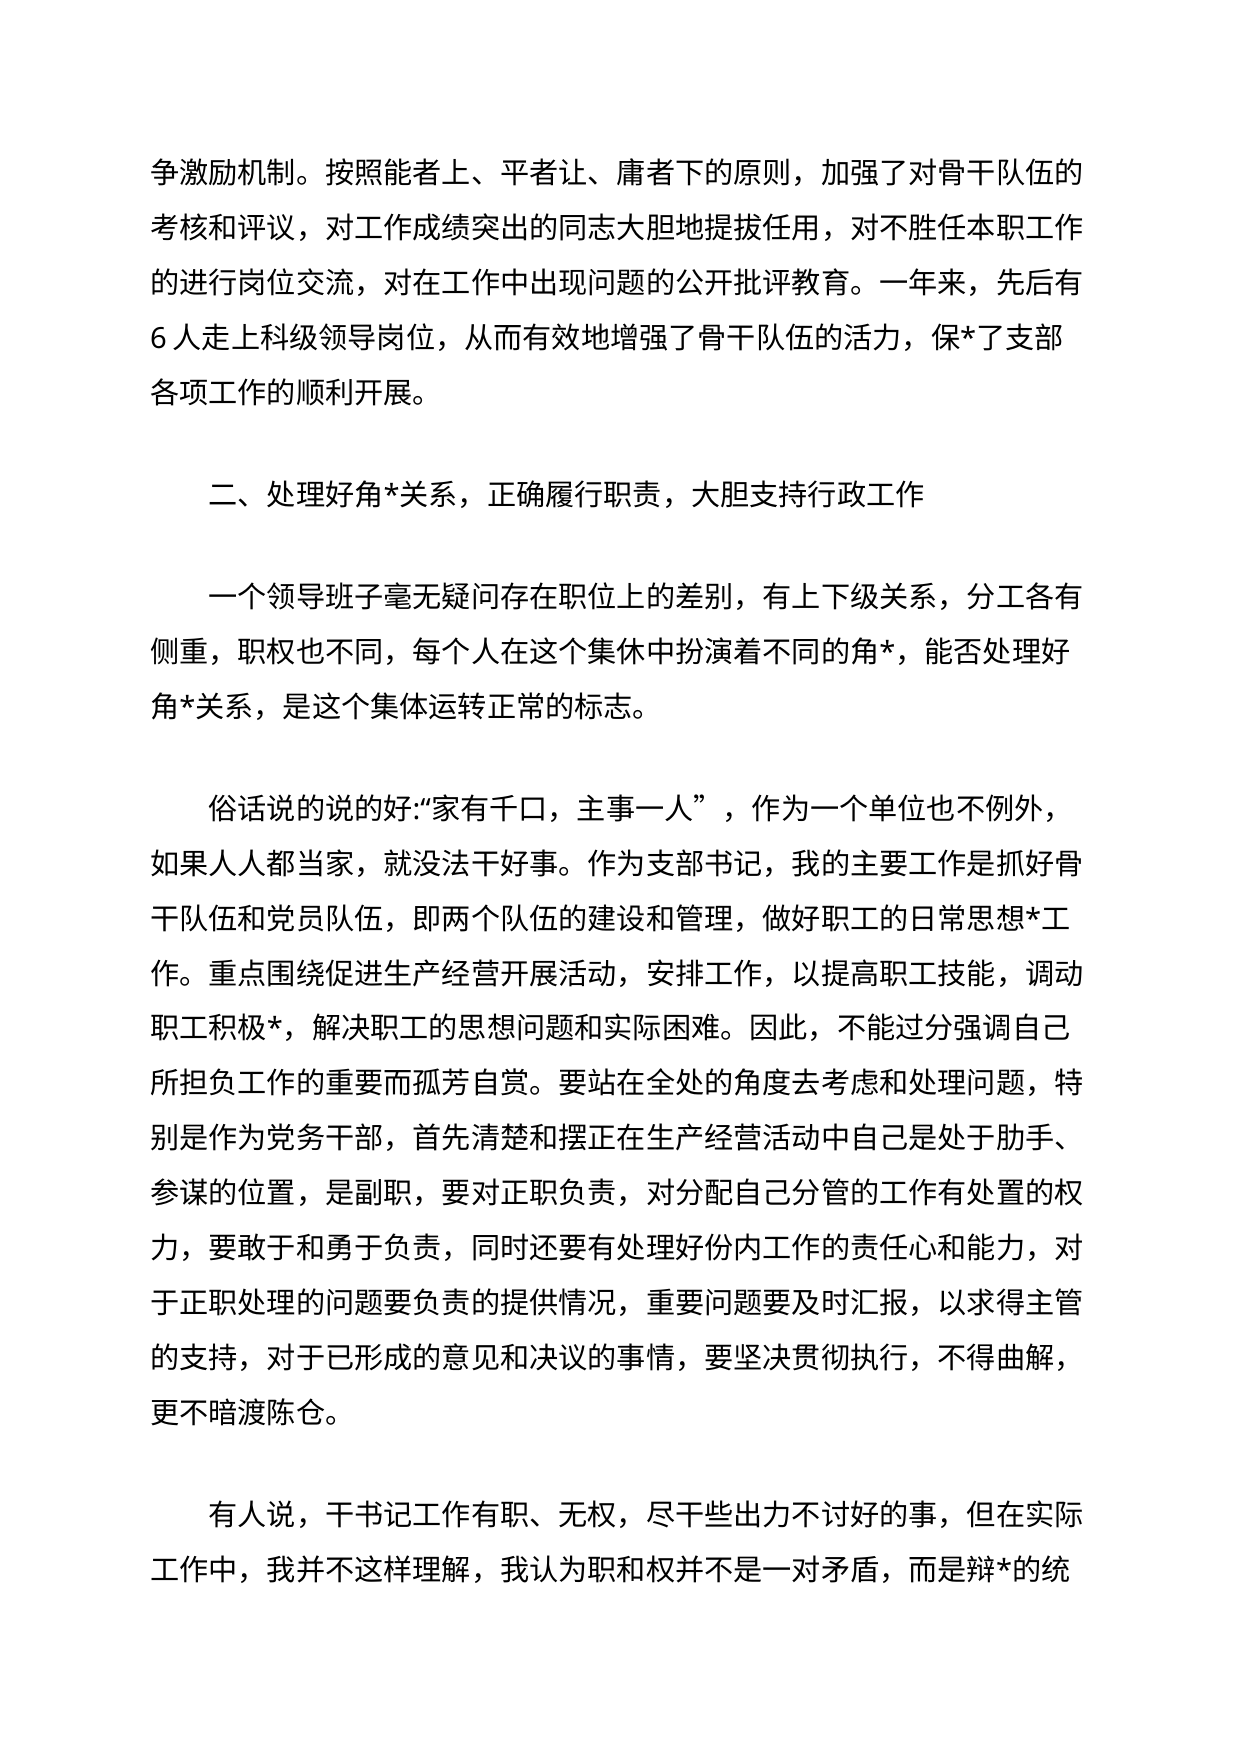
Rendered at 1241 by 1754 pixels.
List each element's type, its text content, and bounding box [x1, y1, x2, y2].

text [150, 150, 1090, 412]
text 二、处理好角*关系，正确履行职责，大胆支持行政工作 [150, 471, 1090, 514]
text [150, 1491, 1090, 1588]
text 俗话说的说的好:“家有千口，主事一人”，作为一个单位也不例外，如果人人都当家，就没法干好事。作为支部书记，我的主要工作是抓好骨干队伍和党员队伍，即两个队伍的建设和管理，做好职工的日常思想*工作。重点围绕促进生产经营开展活动，安排工作，以提高职工技能，调动职工积极*，解决职工的思想问题和实际困难。因此，不能过分强调自己所担负工作的重要而孤芳自赏。要站在全处的角度去考虑和处理问题，特别是作为党务干部，首先清楚和摆正在生产经营活动中自己是处于肋手、参谋的位置，是副职，要对正职负责，对分配自己分管的工作有处置的权力，要敢于和勇于负责，同时还要有处理好份内工作的责任心和能力，对于正职处理的问题要负责的提供情况，重要问题要及时汇报，以求得主管的支持，对于已形成的意见和决议的事情，要坚决贯彻执行，不得曲解，更不暗渡陈仓。 [150, 785, 1090, 1432]
text 一个领导班子毫无疑问存在职位上的差别，有上下级关系，分工各有侧重，职权也不同，每个人在这个集休中扮演着不同的角*，能否处理好角*关系，是这个集体运转正常的标志。 [150, 573, 1090, 726]
